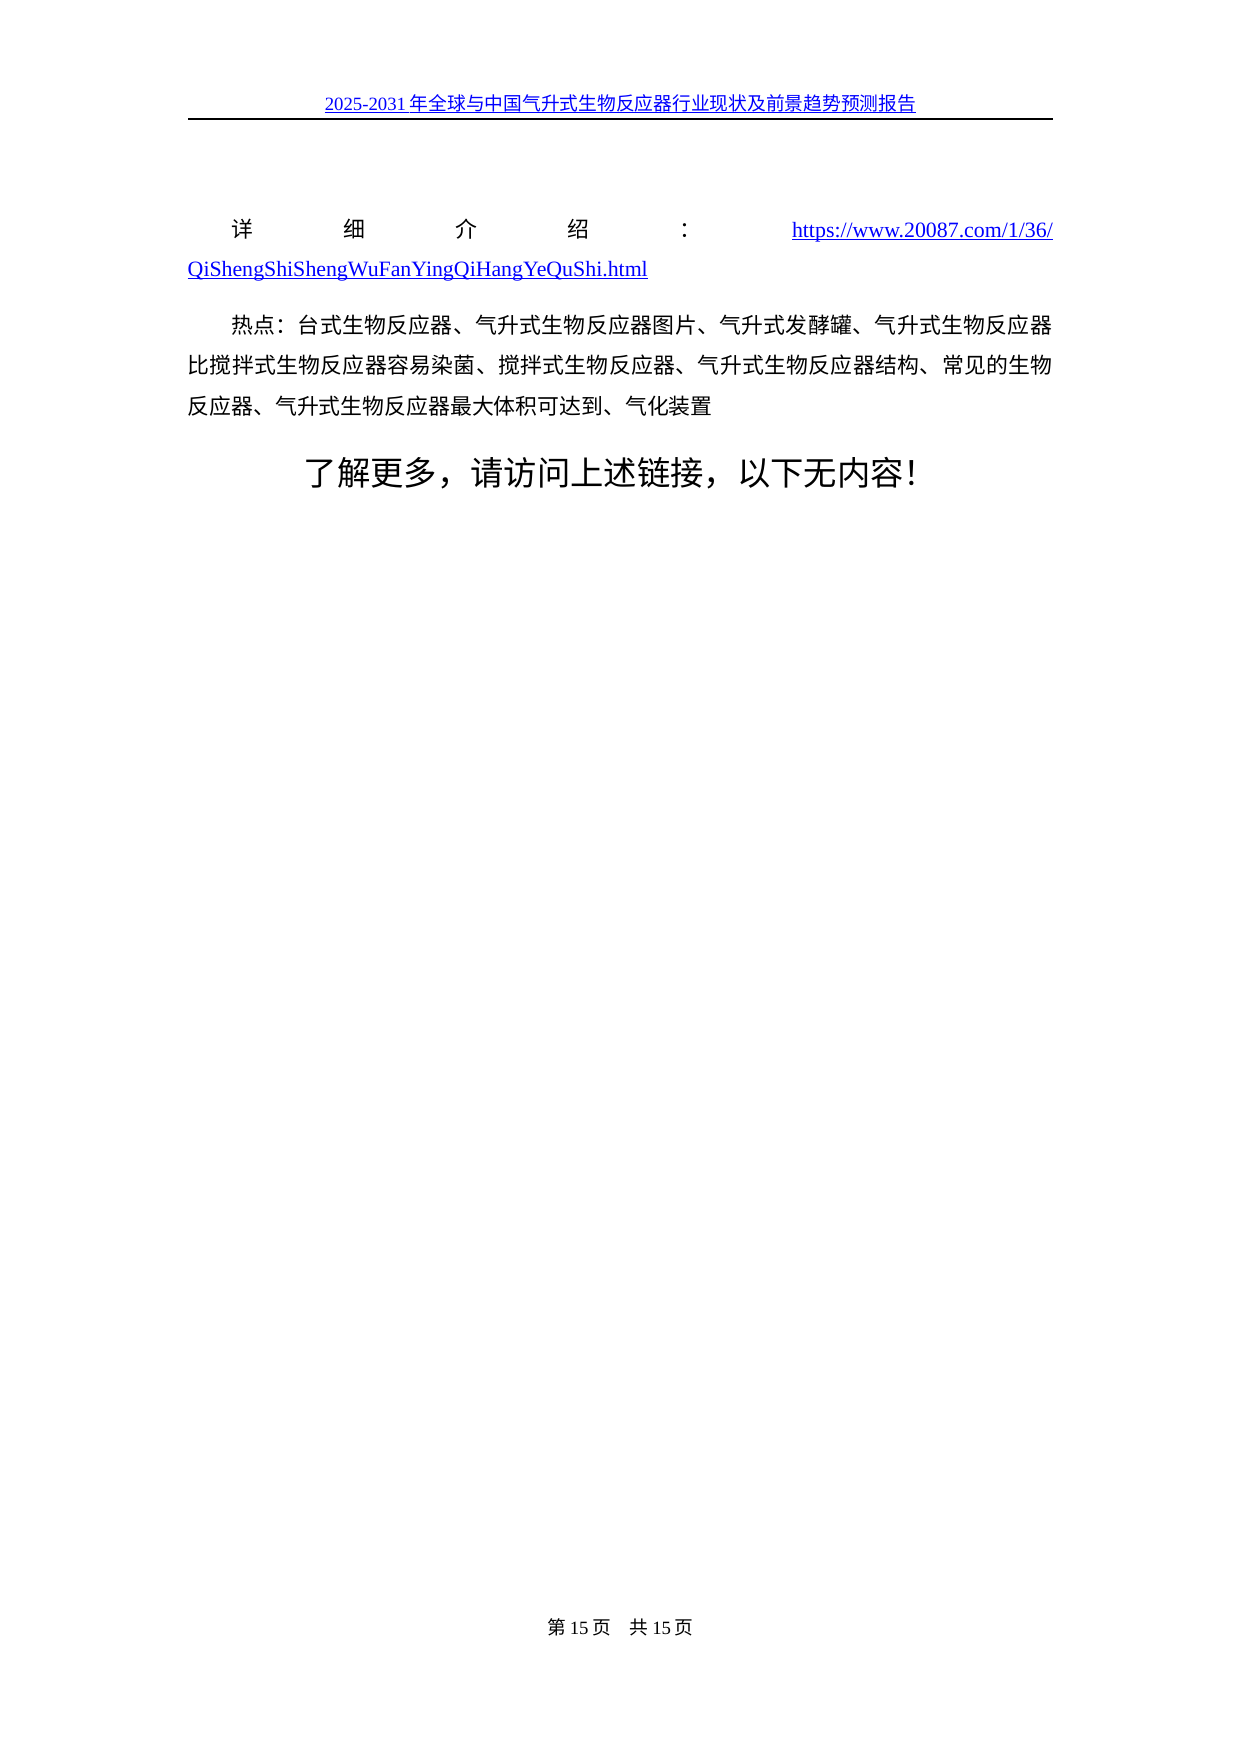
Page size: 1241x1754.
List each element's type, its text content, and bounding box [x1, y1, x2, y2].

text 热点：台式生物反应器、气升式生物反应器图片、气升式发酵罐、气升式生物反应器比搅拌式生物反应器容易染菌、搅拌式生物反应器、气升式生物反应器结构、常见的生物反应器、气升式生物反应器最大体积可达到、气化装置 [187, 307, 1053, 421]
title 了解更多，请访问上述链接，以下无内容！ [187, 438, 1053, 503]
text 详细介绍：https://www.20087.com/1/36/QiShengShiShengWuFanYingQiHangYeQuShi.html [187, 212, 1053, 285]
